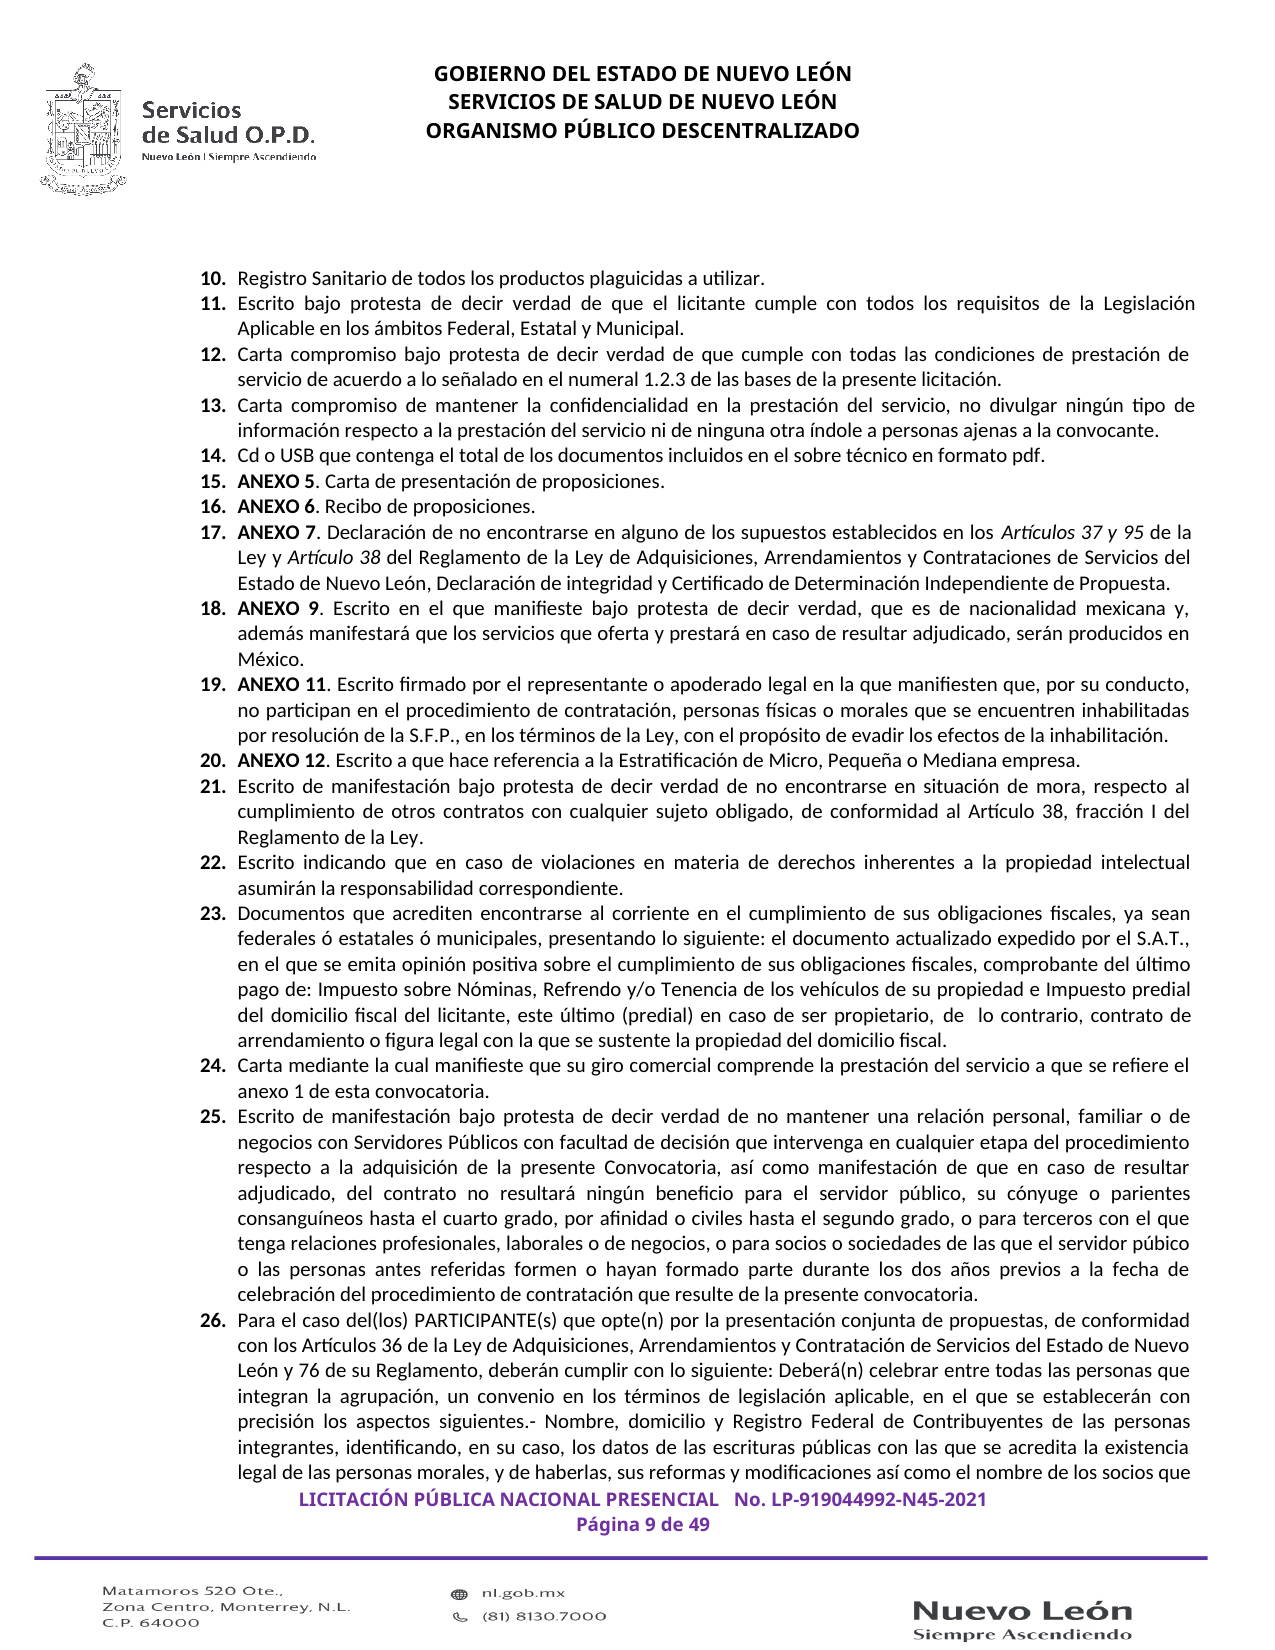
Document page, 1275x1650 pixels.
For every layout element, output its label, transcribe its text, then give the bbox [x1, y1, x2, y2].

list Registro Sanitario de todos los productos plaguicidas a utilizar. [200, 265, 1197, 290]
list ANEXO 6. Recibo de proposiciones. [200, 493, 1192, 519]
list Escrito bajo protesta de decir verdad de que el licitante cumple con todos los requisitos de la Legislación Aplicable en los ámbitos Federal, Estatal y Municipal. [200, 290, 1197, 341]
list ANEXO 11. Escrito firmado por el representante o apoderado legal en la que manifiesten que, por su conducto, no participan en el procedimiento de contratación, personas físicas o morales que se encuentren inhabilitadas por resolución de la S.F.P., en los términos de la Ley, con el propósito de evadir los efectos de la inhabilitación. [200, 671, 1192, 748]
list Escrito indicando que en caso de violaciones en materia de derechos inherentes a la propiedad intelectual asumirán la responsabilidad correspondiente. [200, 849, 1192, 900]
list ANEXO 9. Escrito en el que manifieste bajo protesta de decir verdad, que es de nacionalidad mexicana y, además manifestará que los servicios que oferta y prestará en caso de resultar adjudicado, serán producidos en México. [200, 595, 1192, 671]
list Escrito de manifestación bajo protesta de decir verdad de no encontrarse en situación de mora, respecto al cumplimiento de otros contratos con cualquier sujeto obligado, de conformidad al Artículo 38, fracción I del Reglamento de la Ley. [200, 773, 1192, 849]
picture [4, 6, 351, 252]
list ANEXO 5. Carta de presentación de proposiciones. [200, 468, 1192, 493]
picture [29, 1553, 1207, 1644]
list Carta compromiso bajo protesta de decir verdad de que cumple con todas las condiciones de prestación de servicio de acuerdo a lo señalado en el numeral 1.2.3 de las bases de la presente licitación. [200, 341, 1192, 392]
list Escrito de manifestación bajo protesta de decir verdad de no mantener una relación personal, familiar o de negocios con Servidores Públicos con facultad de decisión que intervenga en cualquier etapa del procedimiento respecto a la adquisición de la presente Convocatoria, así como manifestación de que en caso de resultar adjudicado, del contrato no resultará ningún beneficio para el servidor público, su cónyuge o parientes consanguíneos hasta el cuarto grado, por afinidad o civiles hasta el segundo grado, o para terceros con el que tenga relaciones profesionales, laborales o de negocios, o para socios o sociedades de las que el servidor púbico o las personas antes referidas formen o hayan formado parte durante los dos años previos a la fecha de celebración del procedimiento de contratación que resulte de la presente convocatoria. [200, 1103, 1192, 1307]
list Carta compromiso de mantener la confidencialidad en la prestación del servicio, no divulgar ningún tipo de información respecto a la prestación del servicio ni de ninguna otra índole a personas ajenas a la convocante. [200, 392, 1197, 443]
list ANEXO 7. Declaración de no encontrarse en alguno de los supuestos establecidos en los Artículos 37 y 95 de la Ley y Artículo 38 del Reglamento de la Ley de Adquisiciones, Arrendamientos y Contrataciones de Servicios del Estado de Nuevo León, Declaración de integridad y Certificado de Determinación Independiente de Propuesta. [200, 519, 1192, 595]
list ANEXO 12. Escrito a que hace referencia a la Estratificación de Micro, Pequeña o Mediana empresa. [200, 748, 1192, 773]
list Carta mediante la cual manifieste que su giro comercial comprende la prestación del servicio a que se refiere el anexo 1 de esta convocatoria. [200, 1053, 1192, 1103]
list Documentos que acrediten encontrarse al corriente en el cumplimiento de sus obligaciones fiscales, ya sean federales ó estatales ó municipales, presentando lo siguiente: el documento actualizado expedido por el S.A.T., en el que se emita opinión positiva sobre el cumplimiento de sus obligaciones fiscales, comprobante del último pago de: Impuesto sobre Nóminas, Refrendo y/o Tenencia de los vehículos de su propiedad e Impuesto predial del domicilio fiscal del licitante, este último (predial) en caso de ser propietario, de lo contrario, contrato de arrendamiento o figura legal con la que se sustente la propiedad del domicilio fiscal. [200, 900, 1192, 1053]
list Cd o USB que contenga el total de los documentos incluidos en el sobre técnico en formato pdf. [200, 443, 1197, 468]
